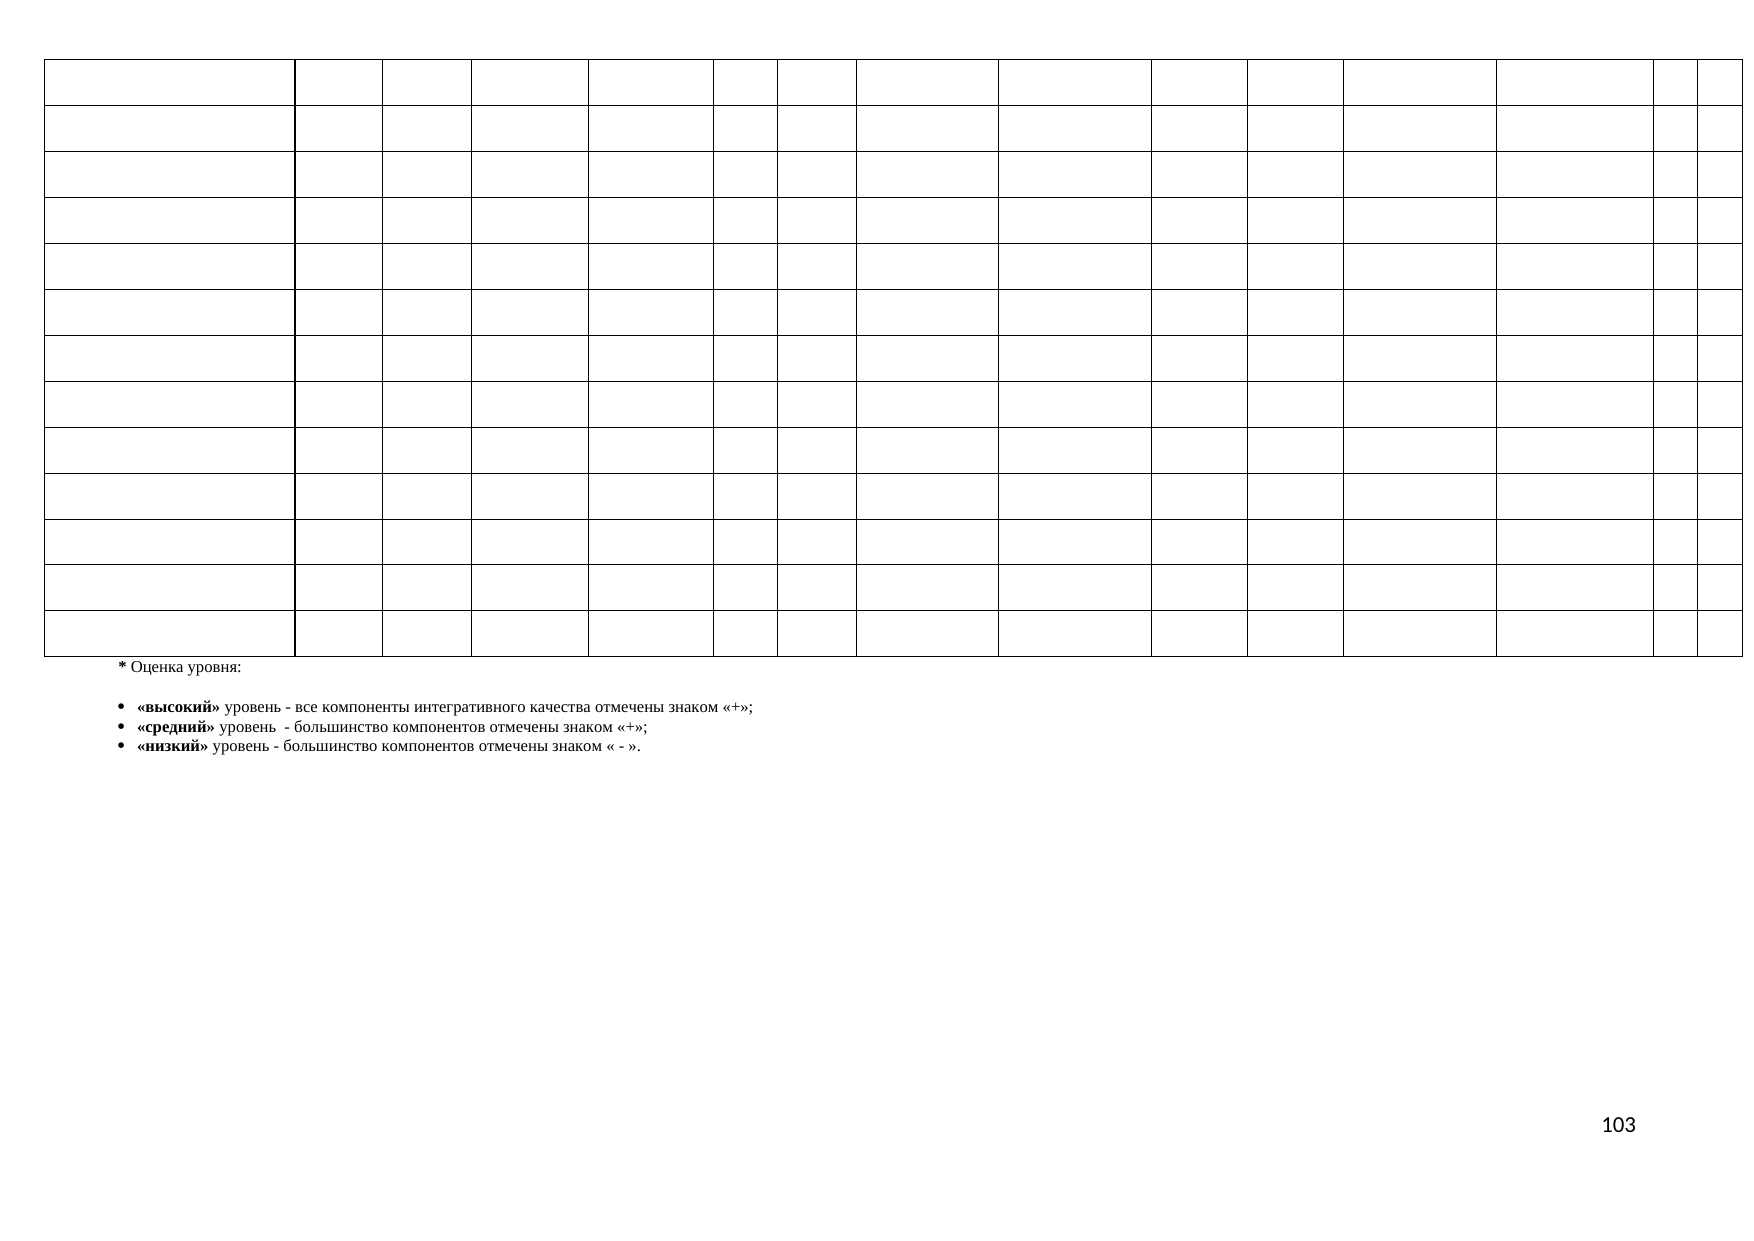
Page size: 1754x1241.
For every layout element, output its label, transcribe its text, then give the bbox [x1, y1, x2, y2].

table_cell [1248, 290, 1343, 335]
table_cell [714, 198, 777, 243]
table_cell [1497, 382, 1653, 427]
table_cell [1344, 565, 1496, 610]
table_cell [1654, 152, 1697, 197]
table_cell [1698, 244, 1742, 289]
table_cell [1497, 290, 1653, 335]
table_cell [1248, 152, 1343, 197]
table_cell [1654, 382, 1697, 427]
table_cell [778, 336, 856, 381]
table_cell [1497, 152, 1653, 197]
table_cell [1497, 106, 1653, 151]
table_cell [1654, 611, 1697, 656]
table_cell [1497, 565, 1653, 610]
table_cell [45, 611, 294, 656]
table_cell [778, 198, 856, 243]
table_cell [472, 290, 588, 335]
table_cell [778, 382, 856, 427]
list «средний» уровень - большинство компонентов отмечены знаком «+»; [118, 717, 1636, 736]
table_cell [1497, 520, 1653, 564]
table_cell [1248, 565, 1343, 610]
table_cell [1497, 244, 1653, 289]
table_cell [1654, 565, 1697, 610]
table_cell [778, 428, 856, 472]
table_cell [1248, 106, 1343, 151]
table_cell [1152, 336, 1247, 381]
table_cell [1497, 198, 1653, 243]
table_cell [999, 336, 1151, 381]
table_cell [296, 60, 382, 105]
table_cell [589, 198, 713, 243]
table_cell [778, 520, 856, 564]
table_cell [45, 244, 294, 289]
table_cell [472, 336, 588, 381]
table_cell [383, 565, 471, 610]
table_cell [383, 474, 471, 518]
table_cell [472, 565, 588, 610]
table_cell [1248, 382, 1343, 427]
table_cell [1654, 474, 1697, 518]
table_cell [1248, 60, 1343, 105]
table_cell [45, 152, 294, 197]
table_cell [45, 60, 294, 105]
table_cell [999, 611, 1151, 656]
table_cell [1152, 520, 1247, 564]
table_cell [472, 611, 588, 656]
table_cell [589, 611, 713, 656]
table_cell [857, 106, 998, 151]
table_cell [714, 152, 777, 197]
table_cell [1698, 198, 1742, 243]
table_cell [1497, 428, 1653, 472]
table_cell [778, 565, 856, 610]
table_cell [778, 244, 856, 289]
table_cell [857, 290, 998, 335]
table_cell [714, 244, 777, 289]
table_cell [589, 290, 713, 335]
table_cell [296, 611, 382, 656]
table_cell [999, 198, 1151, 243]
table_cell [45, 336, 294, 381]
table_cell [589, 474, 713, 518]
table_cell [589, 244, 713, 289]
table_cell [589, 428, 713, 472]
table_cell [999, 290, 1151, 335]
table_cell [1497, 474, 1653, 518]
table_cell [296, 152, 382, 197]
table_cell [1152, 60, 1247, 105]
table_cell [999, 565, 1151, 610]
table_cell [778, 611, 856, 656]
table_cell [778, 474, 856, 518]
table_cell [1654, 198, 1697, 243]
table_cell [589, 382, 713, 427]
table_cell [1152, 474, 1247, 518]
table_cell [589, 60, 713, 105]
list «низкий» уровень - большинство компонентов отмечены знаком « - ». [118, 736, 1636, 755]
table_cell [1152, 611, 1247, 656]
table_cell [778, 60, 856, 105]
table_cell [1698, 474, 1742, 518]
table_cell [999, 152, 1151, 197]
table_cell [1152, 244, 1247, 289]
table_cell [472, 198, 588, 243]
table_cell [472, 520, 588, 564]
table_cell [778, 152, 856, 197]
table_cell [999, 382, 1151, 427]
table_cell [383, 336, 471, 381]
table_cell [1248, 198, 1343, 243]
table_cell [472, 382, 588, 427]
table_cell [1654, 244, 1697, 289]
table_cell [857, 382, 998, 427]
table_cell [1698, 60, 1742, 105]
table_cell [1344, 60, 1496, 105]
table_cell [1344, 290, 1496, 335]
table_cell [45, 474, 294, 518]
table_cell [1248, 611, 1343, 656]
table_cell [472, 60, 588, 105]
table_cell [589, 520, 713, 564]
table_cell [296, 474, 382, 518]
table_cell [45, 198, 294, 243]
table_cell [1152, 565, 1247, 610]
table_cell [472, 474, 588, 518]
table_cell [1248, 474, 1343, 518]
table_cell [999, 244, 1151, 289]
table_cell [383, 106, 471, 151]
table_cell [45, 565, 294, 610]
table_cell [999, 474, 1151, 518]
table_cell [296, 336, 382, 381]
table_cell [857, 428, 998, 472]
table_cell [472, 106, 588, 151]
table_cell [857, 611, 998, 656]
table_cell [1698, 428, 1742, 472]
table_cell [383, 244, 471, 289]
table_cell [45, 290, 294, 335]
list «высокий» уровень - все компоненты интегративного качества отмечены знаком «+»; [118, 697, 1636, 717]
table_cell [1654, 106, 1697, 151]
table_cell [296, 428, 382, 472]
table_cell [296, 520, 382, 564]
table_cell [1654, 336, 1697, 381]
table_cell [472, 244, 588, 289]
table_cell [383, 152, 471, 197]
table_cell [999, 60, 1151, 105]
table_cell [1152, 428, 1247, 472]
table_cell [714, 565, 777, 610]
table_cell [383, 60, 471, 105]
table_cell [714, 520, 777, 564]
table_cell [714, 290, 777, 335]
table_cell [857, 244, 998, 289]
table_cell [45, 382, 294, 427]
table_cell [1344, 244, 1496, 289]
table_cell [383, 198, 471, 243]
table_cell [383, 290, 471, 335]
text * Оценка уровня: [118, 657, 1636, 676]
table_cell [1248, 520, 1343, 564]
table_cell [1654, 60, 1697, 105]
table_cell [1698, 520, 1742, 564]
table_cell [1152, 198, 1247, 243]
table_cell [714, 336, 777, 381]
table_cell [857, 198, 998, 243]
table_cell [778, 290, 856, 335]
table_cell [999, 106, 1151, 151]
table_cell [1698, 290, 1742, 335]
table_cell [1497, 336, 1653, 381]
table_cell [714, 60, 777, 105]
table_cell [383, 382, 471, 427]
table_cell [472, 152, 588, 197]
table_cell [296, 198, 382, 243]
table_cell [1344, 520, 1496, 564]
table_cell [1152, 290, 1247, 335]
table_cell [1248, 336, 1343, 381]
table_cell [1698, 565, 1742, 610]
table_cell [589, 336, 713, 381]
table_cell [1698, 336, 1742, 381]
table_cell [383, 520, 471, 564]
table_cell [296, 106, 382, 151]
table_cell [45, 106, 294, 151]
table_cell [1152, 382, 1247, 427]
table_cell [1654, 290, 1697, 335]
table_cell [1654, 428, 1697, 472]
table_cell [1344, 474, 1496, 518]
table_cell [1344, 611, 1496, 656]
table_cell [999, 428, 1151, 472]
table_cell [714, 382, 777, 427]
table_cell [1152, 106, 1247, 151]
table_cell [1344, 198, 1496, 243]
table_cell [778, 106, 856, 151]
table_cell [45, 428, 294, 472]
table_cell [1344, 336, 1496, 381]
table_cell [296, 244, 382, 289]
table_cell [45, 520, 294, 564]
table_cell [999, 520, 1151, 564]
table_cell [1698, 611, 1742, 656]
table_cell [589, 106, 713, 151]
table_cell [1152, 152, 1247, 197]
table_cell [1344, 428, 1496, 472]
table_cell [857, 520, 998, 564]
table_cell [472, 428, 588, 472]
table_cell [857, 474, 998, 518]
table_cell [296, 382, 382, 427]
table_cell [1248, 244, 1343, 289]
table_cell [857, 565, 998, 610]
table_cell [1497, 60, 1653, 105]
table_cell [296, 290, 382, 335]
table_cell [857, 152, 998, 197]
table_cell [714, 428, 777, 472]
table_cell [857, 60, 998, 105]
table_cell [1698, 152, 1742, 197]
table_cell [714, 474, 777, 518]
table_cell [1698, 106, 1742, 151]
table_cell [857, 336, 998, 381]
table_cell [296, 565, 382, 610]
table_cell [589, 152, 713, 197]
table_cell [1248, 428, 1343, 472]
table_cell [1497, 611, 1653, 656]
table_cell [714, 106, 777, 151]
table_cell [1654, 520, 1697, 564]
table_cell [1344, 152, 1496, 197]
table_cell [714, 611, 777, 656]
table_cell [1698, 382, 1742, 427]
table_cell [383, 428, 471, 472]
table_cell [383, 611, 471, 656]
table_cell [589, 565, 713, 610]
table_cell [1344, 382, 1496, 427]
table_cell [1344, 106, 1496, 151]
